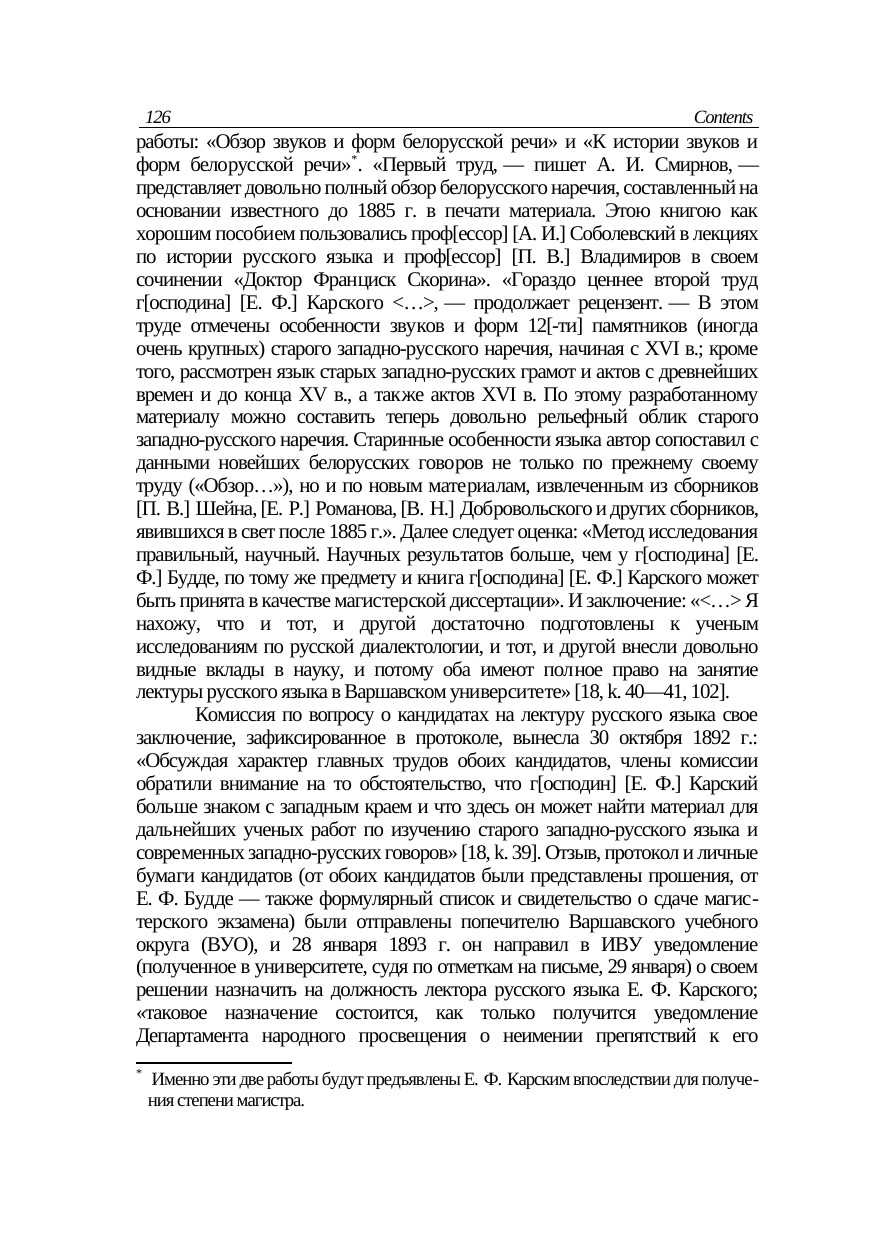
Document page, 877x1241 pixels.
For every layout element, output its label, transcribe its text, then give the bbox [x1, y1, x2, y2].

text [136, 703, 759, 1047]
text Отзыв о научных трудах претендентов был составлен А. И. Смирновым (подписан 19 октября 1892 г.***). В этом документе перечислены девять работ Е. Ф. Будде, а в качестве итогового заключения читаем: «Из этого видно, что автор сосредоточился в своих ученых работах на русском языке и, в особенности, на русской диалектологии». Этим анализ научной деятельности Е. Ф. Будде и ограничивается. Характеристика научных результатов Е. Ф. Карского более пространна. Из всех его опубликованных трудов А. И. Смирнов выделил как имеющие «особенное значение» две работы: «Обзор звуков и форм белорусской речи» и «К истории звуков и форм белорусской речи». «Первый труд, — пишет А. И. Смирнов, — представляет довольно полный обзор белорусского наречия, составленный на основании известного до 1885 г. в печати материала. Этою книгою как хорошим пособием пользовались проф[ессор] [А. И.] Соболевский в лекциях по истории русского языка и проф[ессор] [П. В.] Владимиров в своем сочинении «Доктор Франциск Скорина». «Гораздо ценнее второй труд г[осподина] [Е. Ф.] Карского <…>, — продолжает рецензент. — В этом труде отмечены особенности звуков и форм 12[-ти] памятников (иногда очень крупных) старого западно-русского наречия, начиная с XVI в.; кроме того, рассмотрен язык старых западно-русских грамот и актов с древнейших времен и до конца XV в., а также актов XVI в. По этому разработанному материалу можно составить теперь довольно рельефный облик старого западно-русского наречия. Старинные особенности языка автор сопоставил с данными новейших белорусских говоров не только по прежнему своему труду («Обзор…»), но и по новым материалам, извлеченным из сборников [П. В.] Шейна, [Е. Р.] Романова, [В. Н.] Добровольского и других сборников, явившихся в свет после 1885 г.». Далее следует оценка: «Метод исследования правильный, научный. Научных результатов больше, чем у г[осподина] [Е. Ф.] Будде, по тому же предмету и книга г[осподина] [Е. Ф.] Карского может быть принята в качестве магистерской диссертации». И заключение: «<…> Я нахожу, что и тот, и другой достаточно подготовлены к ученым исследованиям по русской диалектологии, и тот, и другой внесли довольно видные вклады в науку, и потому оба имеют полное право на занятие лектуры русского языка в Варшавском университете» [18, k. 40—41, 102]. [136, 131, 759, 703]
